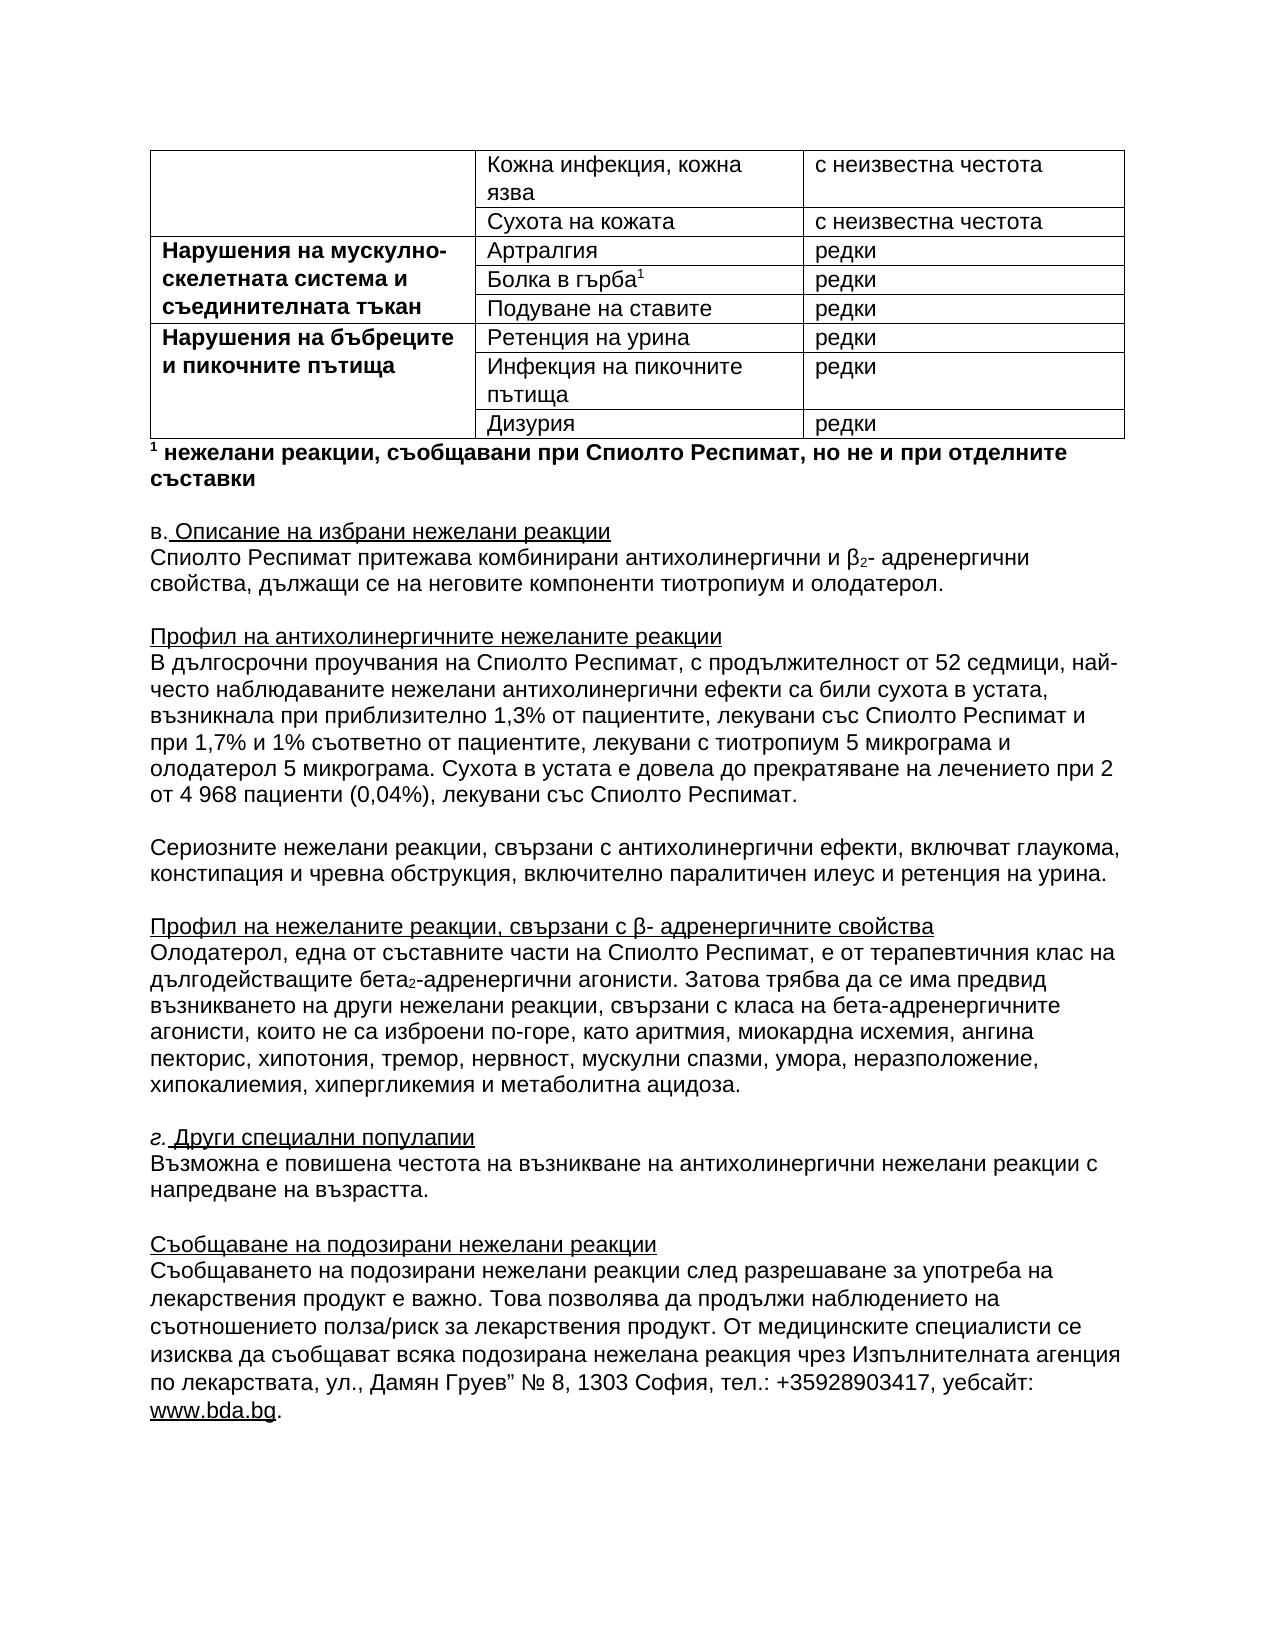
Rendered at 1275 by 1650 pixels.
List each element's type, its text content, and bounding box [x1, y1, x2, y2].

text Профил на антихолинергичните нежеланите реакции [150, 623, 1125, 649]
text Възможна е повишена честота на възникване на антихолинергични нежелани реакции с напредване на възрастта. [150, 1150, 1125, 1203]
table_cell Артралгия [476, 237, 803, 265]
table_cell редки [804, 266, 1124, 294]
text Профил на нежеланите реакции, свързани с β- адренергичните свойства [150, 913, 1125, 939]
table_cell редки [804, 353, 1124, 408]
text в. Описание на избрани нежелани реакции [150, 518, 1125, 544]
table_cell с неизвестна честота [804, 151, 1124, 207]
text Съобщаването на подозирани нежелани реакции след разрешаване за употреба на лекарствения продукт е важно. Това позволява да продължи наблюдението на съотношението полза/риск за лекарствения продукт. От медицинските специалисти се изисква да съобщават всяка подозирана нежелана реакция чрез Изпълнителната агенция по лекарствата, ул., Дамян Груев” № 8, 1303 София, тел.: +35928903417, уебсайт: www.bda.bg. [150, 1257, 1125, 1423]
table_cell редки [804, 295, 1124, 323]
table_cell редки [804, 237, 1124, 265]
table_cell Дизурия [476, 410, 803, 437]
table_cell редки [804, 324, 1124, 352]
table_cell Кожна инфекция, кожна язва [476, 151, 803, 207]
table_cell Подуване на ставите [476, 295, 803, 323]
table_cell Болка в гърба1 [476, 266, 803, 294]
text В дългосрочни проучвания на Спиолто Респимат, с продължителност от 52 седмици, най-често наблюдаваните нежелани антихолинергични ефекти са били сухота в устата, възникнала при приблизително 1,3% от пациентите, лекувани със Спиолто Респимат и при 1,7% и 1% съответно от пациентите, лекувани с тиотропиум 5 микрограма и олодатерол 5 микрограма. Сухота в устата е довела до прекратяване на лечението при 2 от 4 968 пациенти (0,04%), лекувани със Спиолто Респимат. [150, 649, 1125, 807]
text г. Други специални популапии [150, 1124, 1125, 1150]
text Съобщаване на подозирани нежелани реакции [150, 1231, 1125, 1257]
text Спиолто Респимат притежава комбинирани антихолинергични и β2- адренергични свойства, дължащи се на неговите компоненти тиотропиум и олодатерол. [150, 544, 1125, 597]
text Сериозните нежелани реакции, свързани с антихолинергични ефекти, включват глаукома, констипация и чревна обструкция, включително паралитичен илеус и ретенция на урина. [150, 834, 1125, 887]
table_cell Нарушения на мускулно- скелетната система и съединителната тъкан [151, 237, 475, 323]
table_cell Сухота на кожата [476, 208, 803, 236]
table_cell с неизвестна честота [804, 208, 1124, 236]
table_cell Инфекция на пикочните пътища [476, 353, 803, 408]
text 1 нежелани реакции, съобщавани при Спиолто Респимат, но не и при отделните съставки [150, 439, 1125, 491]
text Олодатерол, една от съставните части на Спиолто Респимат, е от терапевтичния клас на дългодействащите бета2-адренергични агонисти. Затова трябва да се има предвид възникването на други нежелани реакции, свързани с класа на бета-адренергичните агонисти, които не са изброени по-горе, като аритмия, миокардна исхемия, ангина пекторис, хипотония, тремор, нервност, мускулни спазми, умора, неразположение, хипокалиемия, хипергликемия и метаболитна ацидоза. [150, 939, 1125, 1097]
table_cell Ретенция на урина [476, 324, 803, 352]
table_cell Нарушения на бъбреците и пикочните пътища [151, 324, 475, 437]
table_cell редки [804, 410, 1124, 437]
